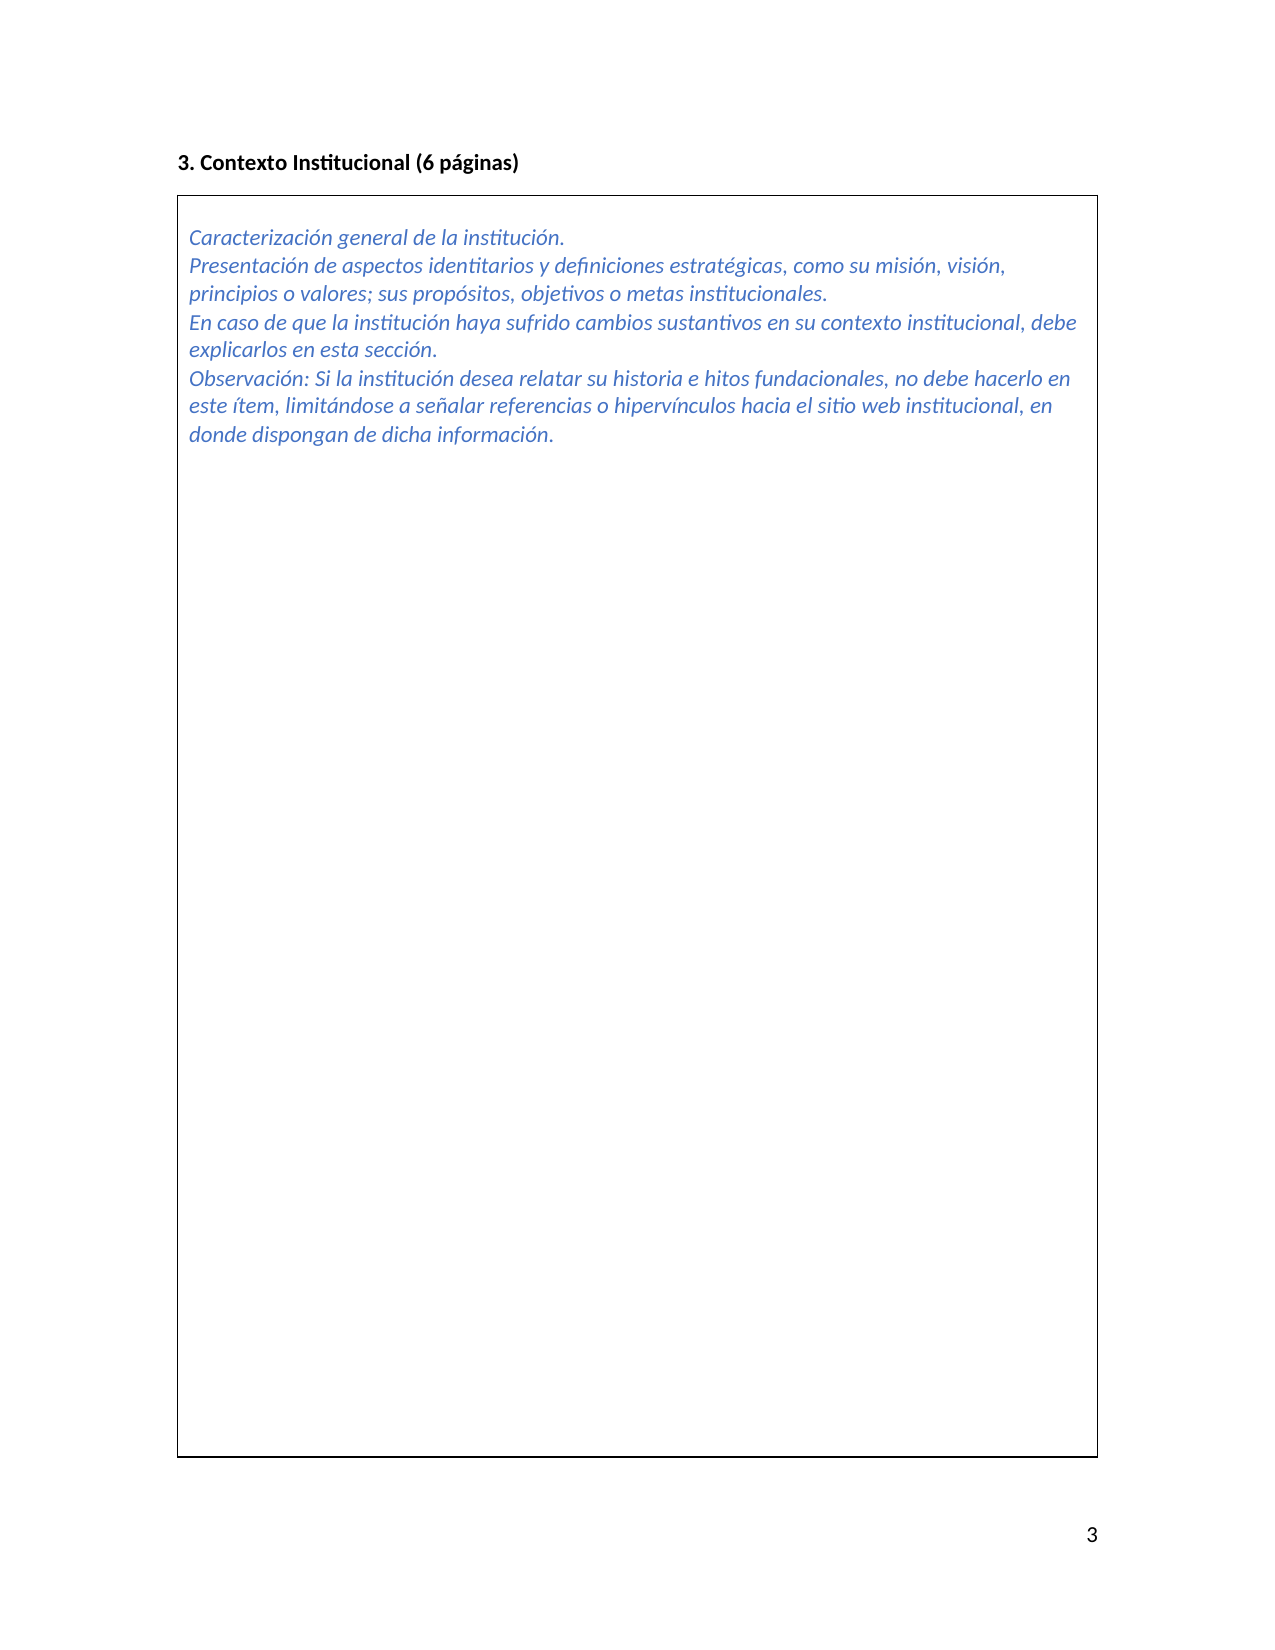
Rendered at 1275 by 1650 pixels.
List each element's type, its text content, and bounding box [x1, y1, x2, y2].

table_header Caracterización general de la institución. Presentación de aspectos identitarios y definiciones estratégicas, como su misión, visión, principios o valores; sus propósitos, objetivos o metas institucionales. En caso de que la institución haya sufrido cambios sustantivos en su contexto institucional, debe explicarlos en esta sección. Observación: Si la institución desea relatar su historia e hitos fundacionales, no debe hacerlo en este ítem, limitándose a señalar referencias o hipervínculos hacia el sitio web institucional, en donde dispongan de dicha información. [178, 196, 1097, 1456]
text 3. Contexto Institucional (6 páginas) [177, 148, 1098, 176]
